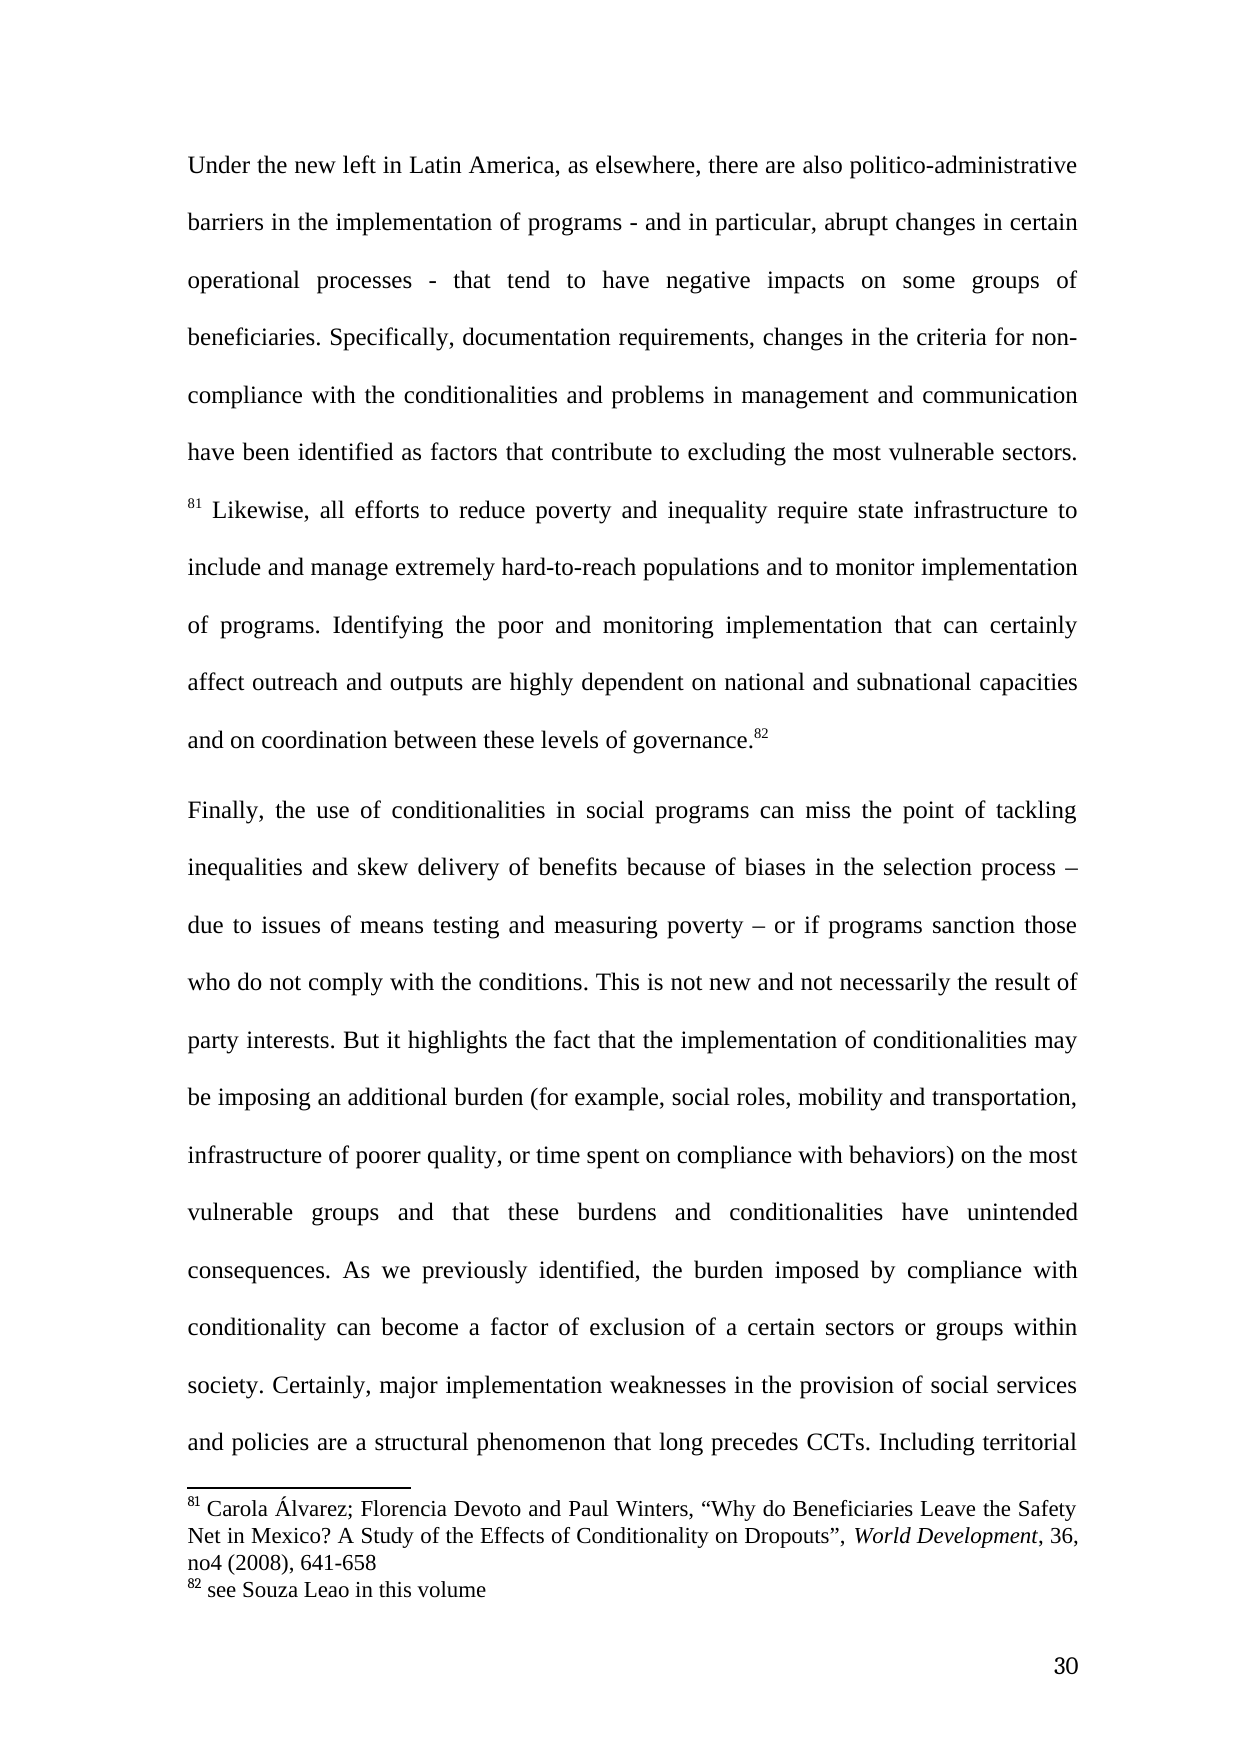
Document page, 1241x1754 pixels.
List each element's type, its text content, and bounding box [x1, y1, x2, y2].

text Under the new left in Latin America, as elsewhere, there are also politico-administrative barriers in the implementation of programs - and in particular, abrupt changes in certain operational processes - that tend to have negative impacts on some groups of beneficiaries. Specifically, documentation requirements, changes in the criteria for non-compliance with the conditionalities and problems in management and communication have been identified as factors that contribute to excluding the most vulnerable sectors. Likewise, all efforts to reduce poverty and inequality require state infrastructure to include and manage extremely hard-to-reach populations and to monitor implementation of programs. Identifying the poor and monitoring implementation that can certainly affect outreach and outputs are highly dependent on national and subnational capacities and on coordination between these levels of governance. [187, 150, 1078, 754]
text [187, 795, 1078, 1456]
